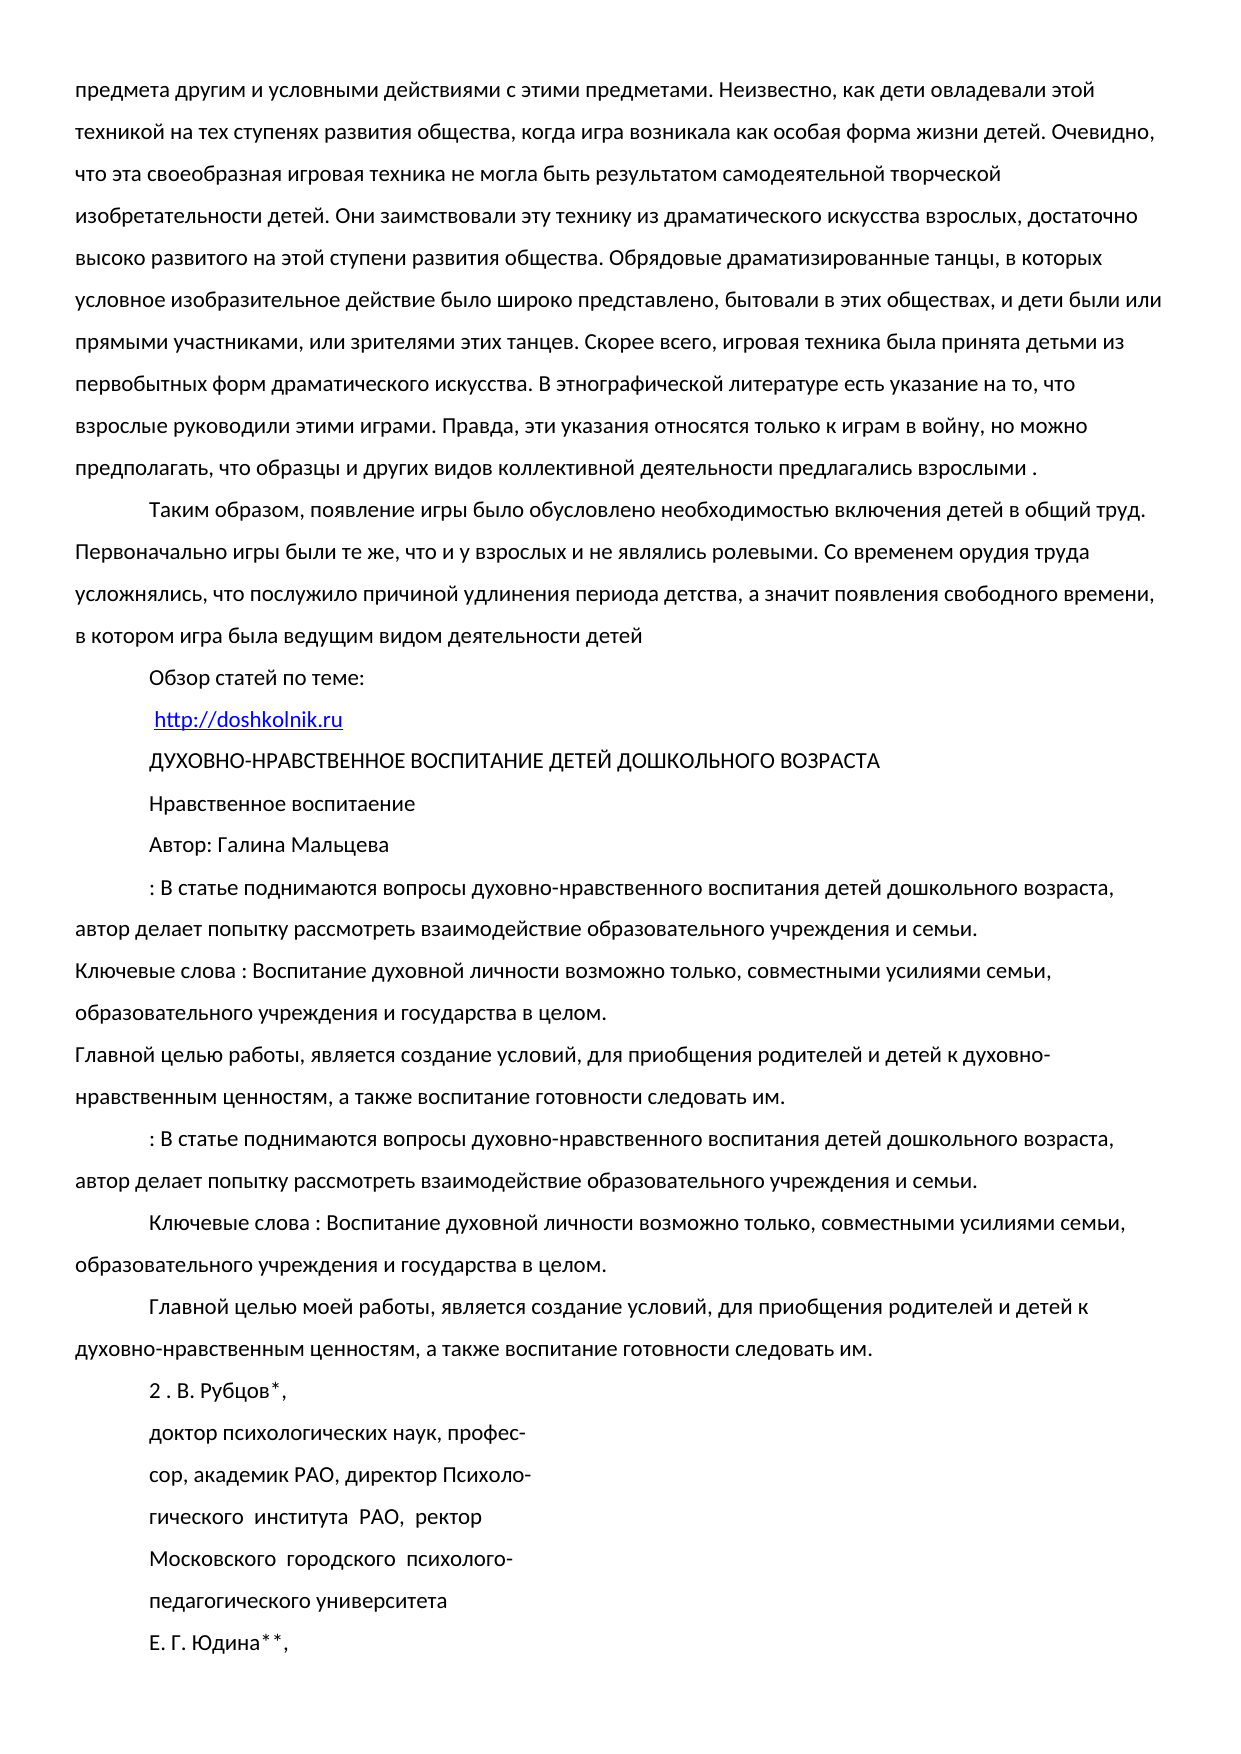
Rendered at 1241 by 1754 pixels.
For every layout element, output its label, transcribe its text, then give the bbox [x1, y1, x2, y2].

text сор, академик РАО, директор Психоло- [75, 1460, 1165, 1488]
text : В статье поднимаются вопросы духовно-нравственного воспитания детей дошкольного возраста, автор делает попытку рассмотреть взаимодействие образовательного учреждения и семьи. Ключевые слова : Воспитание духовной личности возможно только, совместными усилиями семьи, образовательного учреждения и государства в целом. Главной целью работы, является создание условий, для приобщения родителей и детей к духовно-нравственным ценностям, а также воспитание готовности следовать им. [75, 873, 1165, 1111]
text Московского городского психолого- [75, 1544, 1165, 1572]
text доктор психологических наук, профес- [75, 1418, 1165, 1446]
text педагогического университета [75, 1586, 1165, 1614]
text Обзор статей по теме: [75, 663, 1165, 691]
text http://doshkolnik.ru [75, 705, 1165, 733]
text 2 . В. Рубцов*, [75, 1376, 1165, 1404]
text Нравственное воспитаение [75, 789, 1165, 817]
text Таким образом, появление игры было обусловлено необходимостью включения детей в общий труд. Первоначально игры были те же, что и у взрослых и не являлись ролевыми. Со временем орудия труда усложнялись, что послужило причиной удлинения периода детства, а значит появления свободного времени, в котором игра была ведущим видом деятельности детей [75, 495, 1165, 649]
text Ключевые слова : Воспитание духовной личности возможно только, совместными усилиями семьи, образовательного учреждения и государства в целом. [75, 1208, 1165, 1278]
text : В статье поднимаются вопросы духовно-нравственного воспитания детей дошкольного возраста, автор делает попытку рассмотреть взаимодействие образовательного учреждения и семьи. [75, 1124, 1165, 1194]
text Автор: Галина Мальцева [75, 831, 1165, 859]
text Е. Г. Юдина**, [75, 1628, 1165, 1656]
text гического института РАО, ректор [75, 1502, 1165, 1530]
text Главной целью моей работы, является создание условий, для приобщения родителей и детей к духовно-нравственным ценностям, а также воспитание готовности следовать им. [75, 1292, 1165, 1362]
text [75, 75, 1165, 481]
text ДУХОВНО-НРАВСТВЕННОЕ ВОСПИТАНИЕ ДЕТЕЙ ДОШКОЛЬНОГО ВОЗРАСТА [75, 747, 1165, 775]
